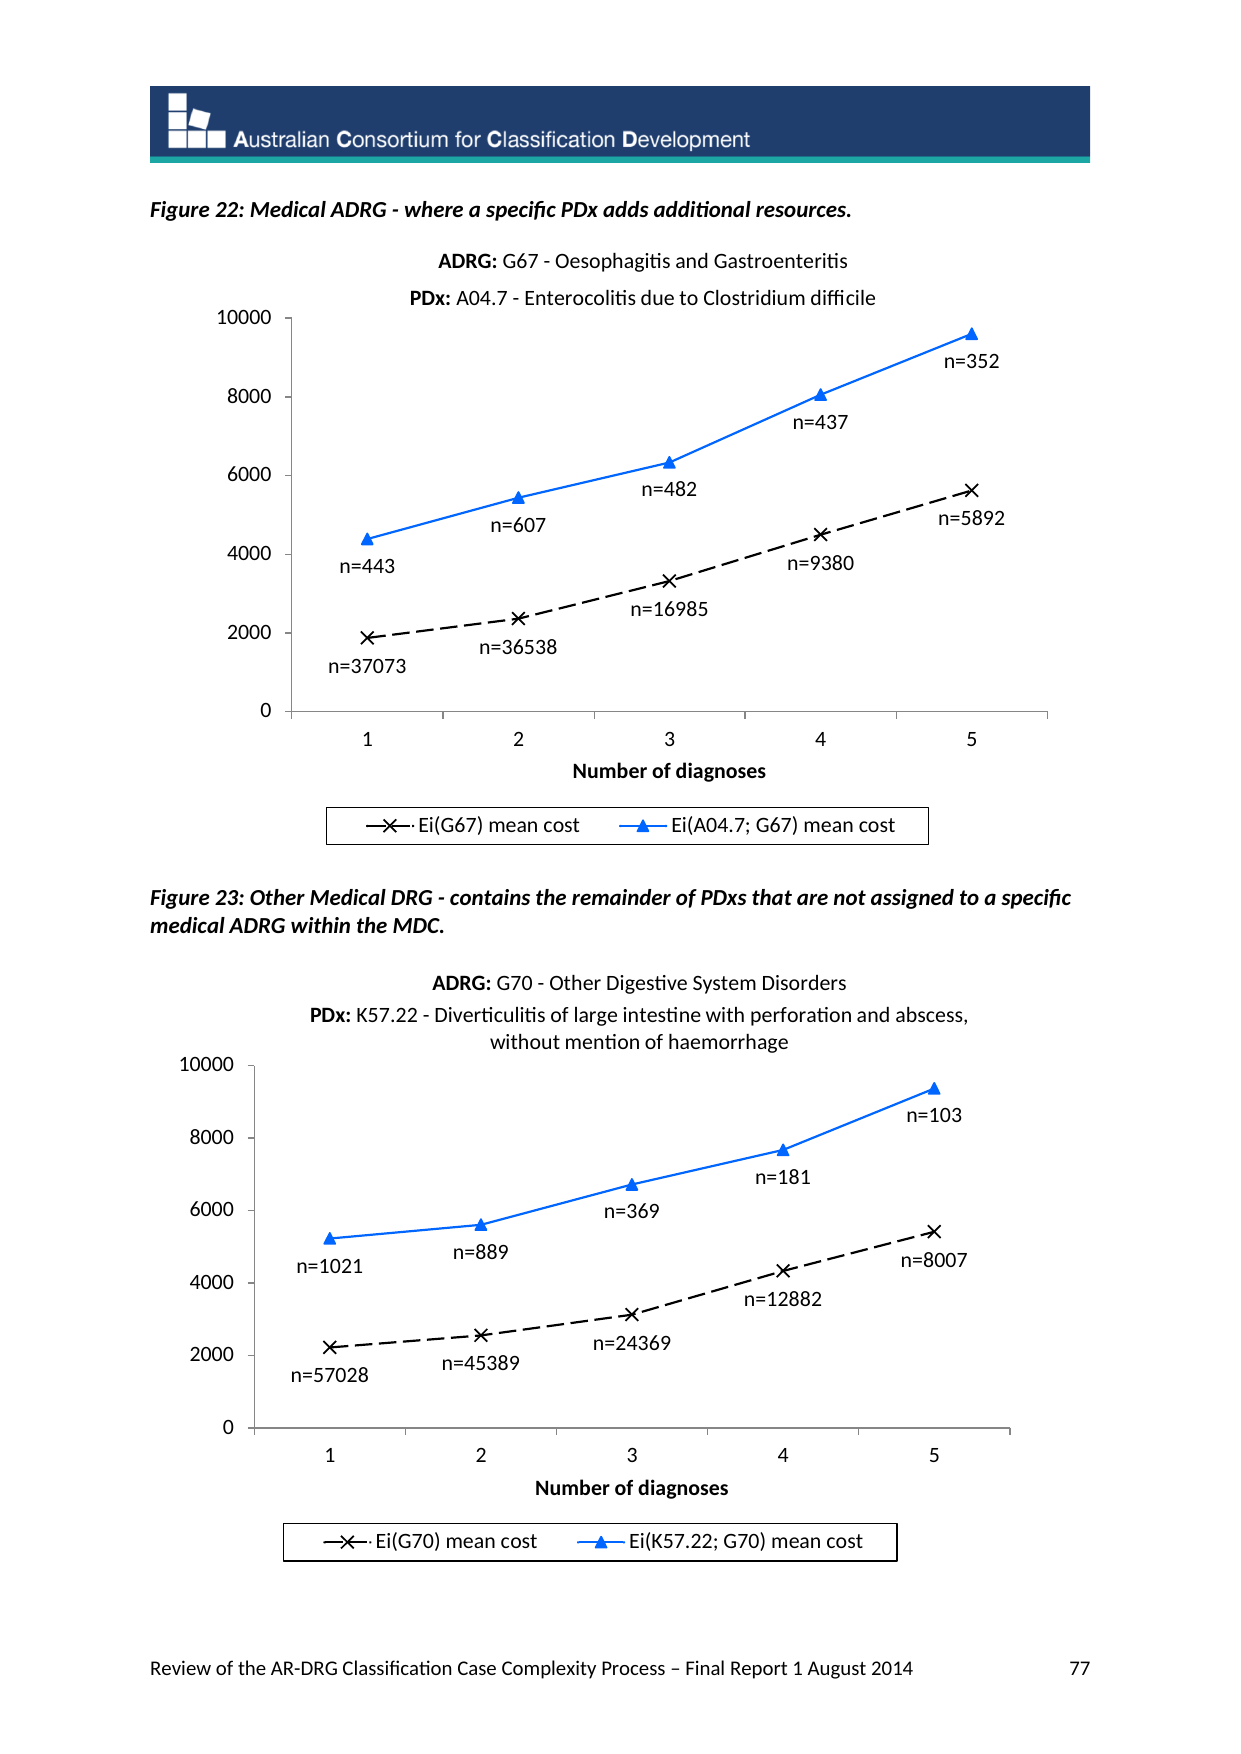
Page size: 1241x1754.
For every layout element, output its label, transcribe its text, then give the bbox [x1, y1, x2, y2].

text Figure 23: Other Medical DRG - contains the remainder of PDxs that are not assigned to a specific medical ADRG within the MDC. [150, 883, 1090, 939]
picture [150, 86, 1091, 163]
text Figure 22: Medical ADRG - where a specific PDx adds additional resources. [150, 195, 1090, 223]
